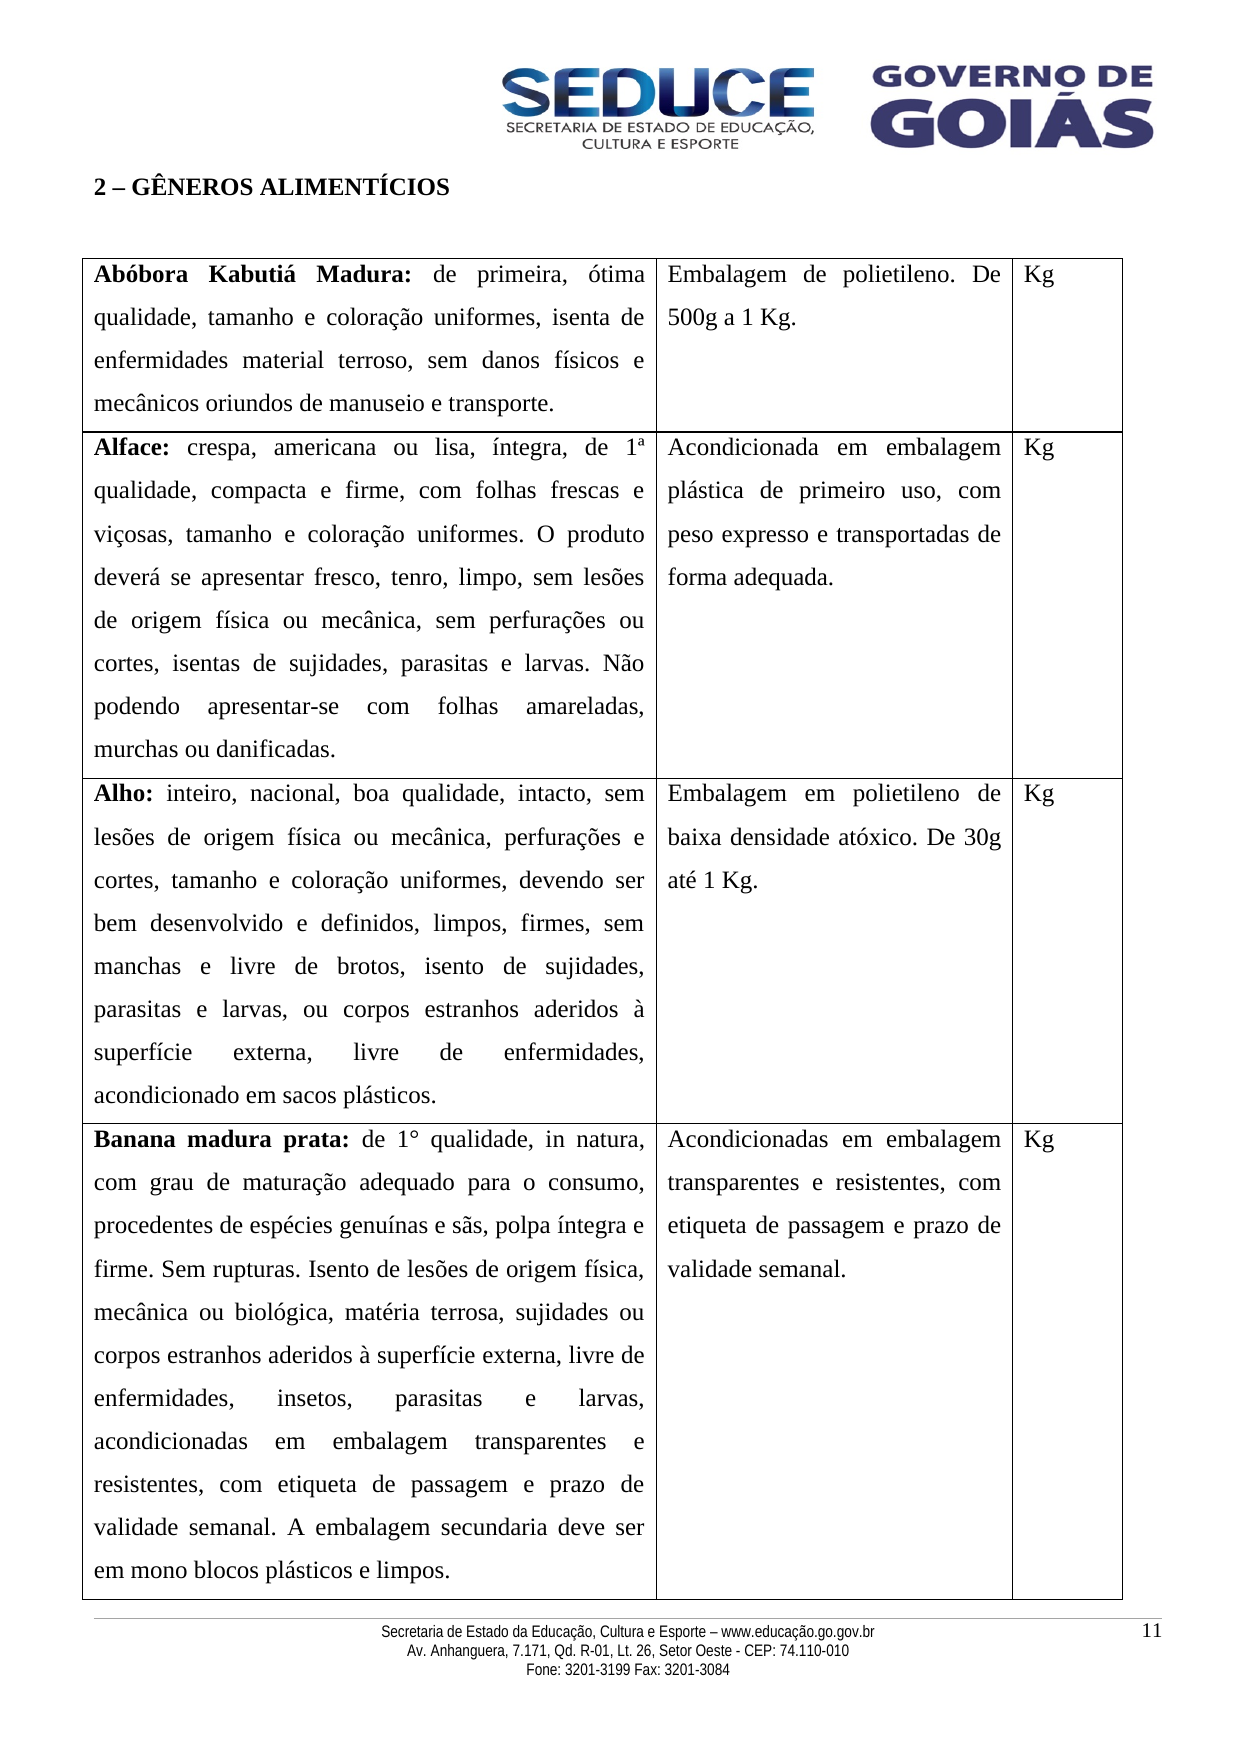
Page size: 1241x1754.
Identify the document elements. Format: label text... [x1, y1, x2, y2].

table_cell Alho: inteiro, nacional, boa qualidade, intacto, sem lesões de origem física ou mecânica, perfurações e cortes, tamanho e coloração uniformes, devendo ser bem desenvolvido e definidos, limpos, firmes, sem manchas e livre de brotos, isento de sujidades, parasitas e larvas, ou corpos estranhos aderidos à superfície externa, livre de enfermidades, acondicionado em sacos plásticos. [83, 779, 656, 1123]
table_header Abóbora Kabutiá Madura: de primeira, ótima qualidade, tamanho e coloração uniformes, isenta de enfermidades material terroso, sem danos físicos e mecânicos oriundos de manuseio e transporte. [83, 259, 656, 431]
table_header Embalagem de polietileno. De 500g a . [657, 259, 1012, 431]
table_cell Acondicionadas em embalagem transparentes e resistentes, com etiqueta de passagem e prazo de validade semanal. [657, 1124, 1012, 1599]
table_cell Kg [1013, 1124, 1122, 1599]
table_cell Kg [1013, 779, 1122, 1123]
table_cell Acondicionada em embalagem plástica de primeiro uso, com peso expresso e transportadas de forma adequada. [657, 433, 1012, 777]
table_cell Embalagem em polietileno de baixa densidade atóxico. De 30g até . [657, 779, 1012, 1123]
table_header Kg [1013, 259, 1122, 431]
table_cell Alface: crespa, americana ou lisa, íntegra, de 1ª qualidade, compacta e firme, com folhas frescas e viçosas, tamanho e coloração uniformes. O produto deverá se apresentar fresco, tenro, limpo, sem lesões de origem física ou mecânica, sem perfurações ou cortes, isentas de sujidades, parasitas e larvas. Não podendo apresentar-se com folhas amareladas, murchas ou danificadas. [83, 433, 656, 777]
text 2 – GÊNEROS ALIMENTÍCIOS [94, 172, 1162, 201]
picture [501, 59, 1163, 158]
table_cell Kg [1013, 433, 1122, 777]
table_cell Banana madura prata: de 1° qualidade, in natura, com grau de maturação adequado para o consumo, procedentes de espécies genuínas e sãs, polpa íntegra e firme. Sem rupturas. Isento de lesões de origem física, mecânica ou biológica, matéria terrosa, sujidades ou corpos estranhos aderidos à superfície externa, livre de enfermidades, insetos, parasitas e larvas, acondicionadas em embalagem transparentes e resistentes, com etiqueta de passagem e prazo de validade semanal. A embalagem secundaria deve ser em mono blocos plásticos e limpos. [83, 1124, 656, 1599]
